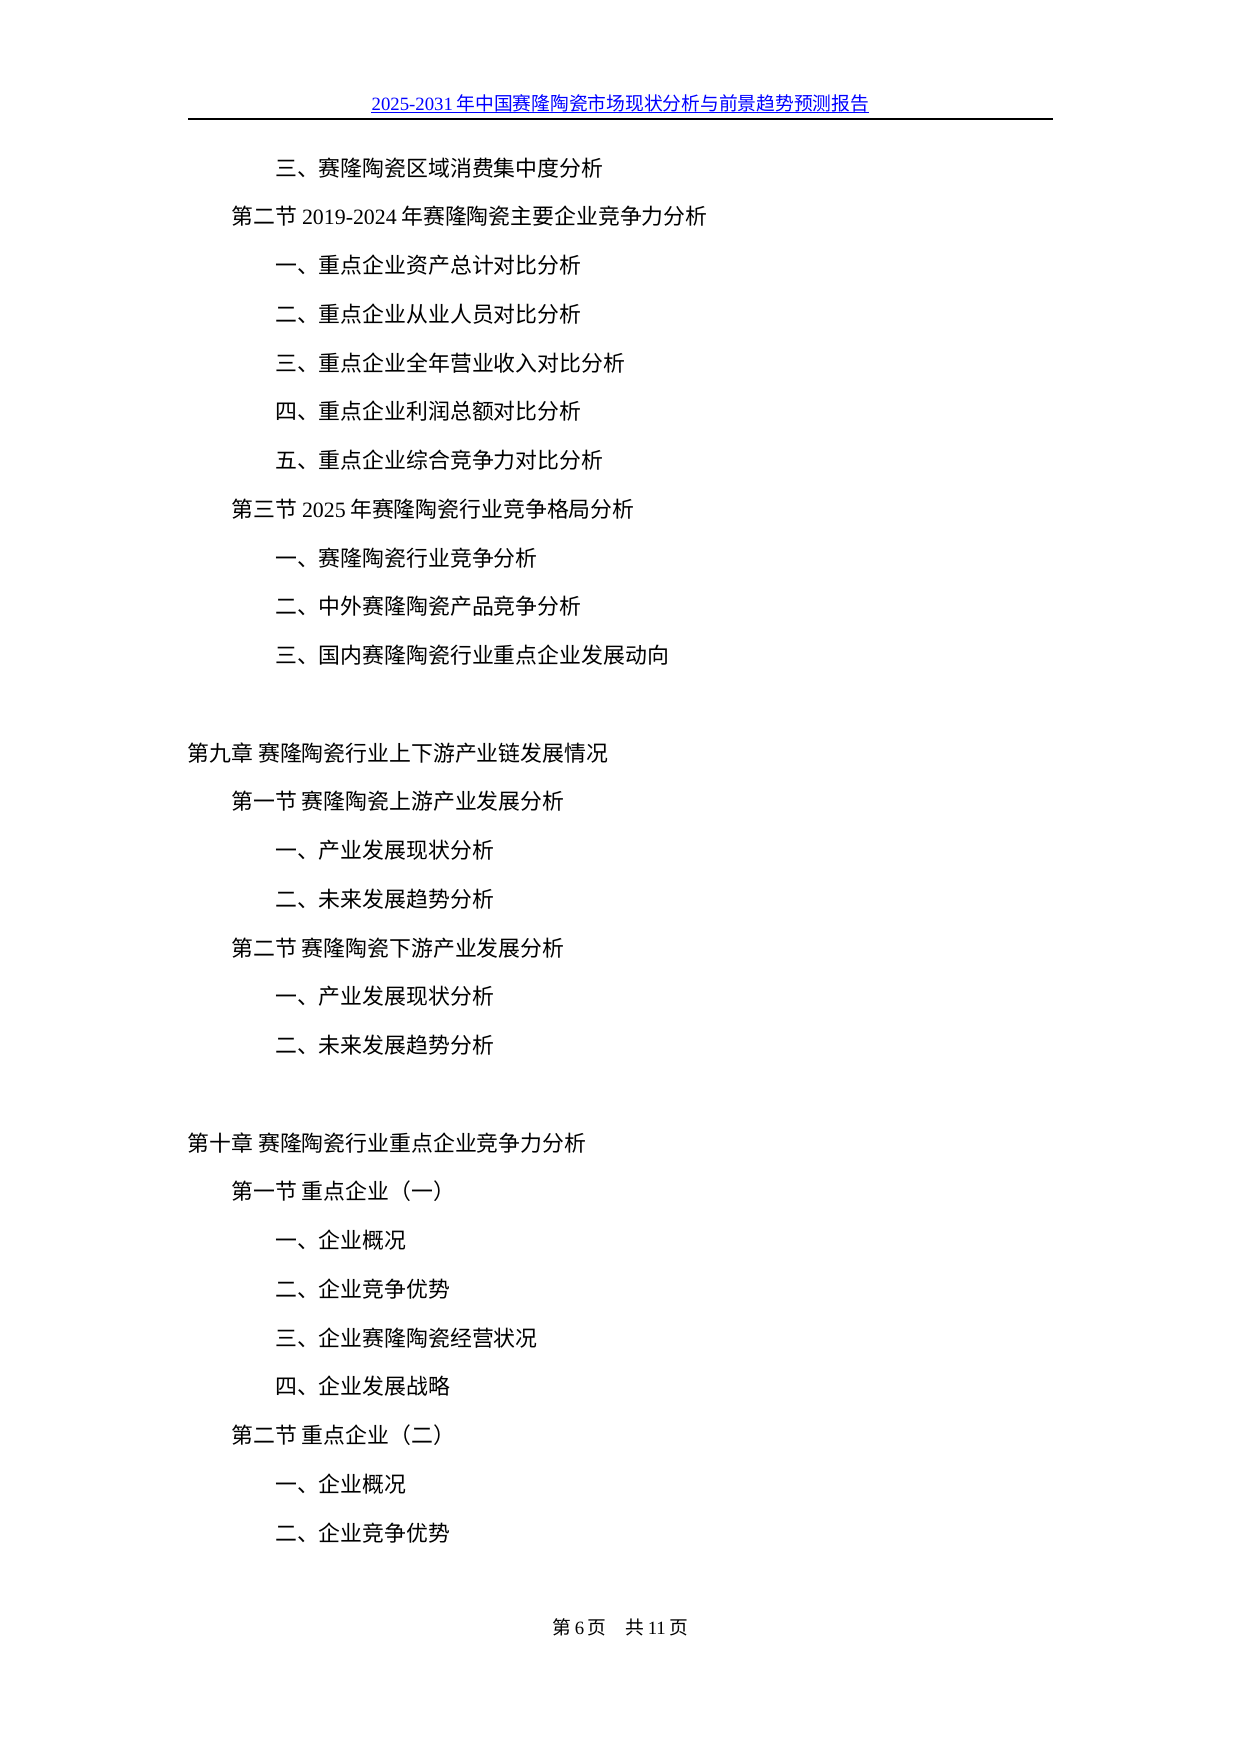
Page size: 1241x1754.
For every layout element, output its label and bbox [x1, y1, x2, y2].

text [187, 150, 1053, 1548]
